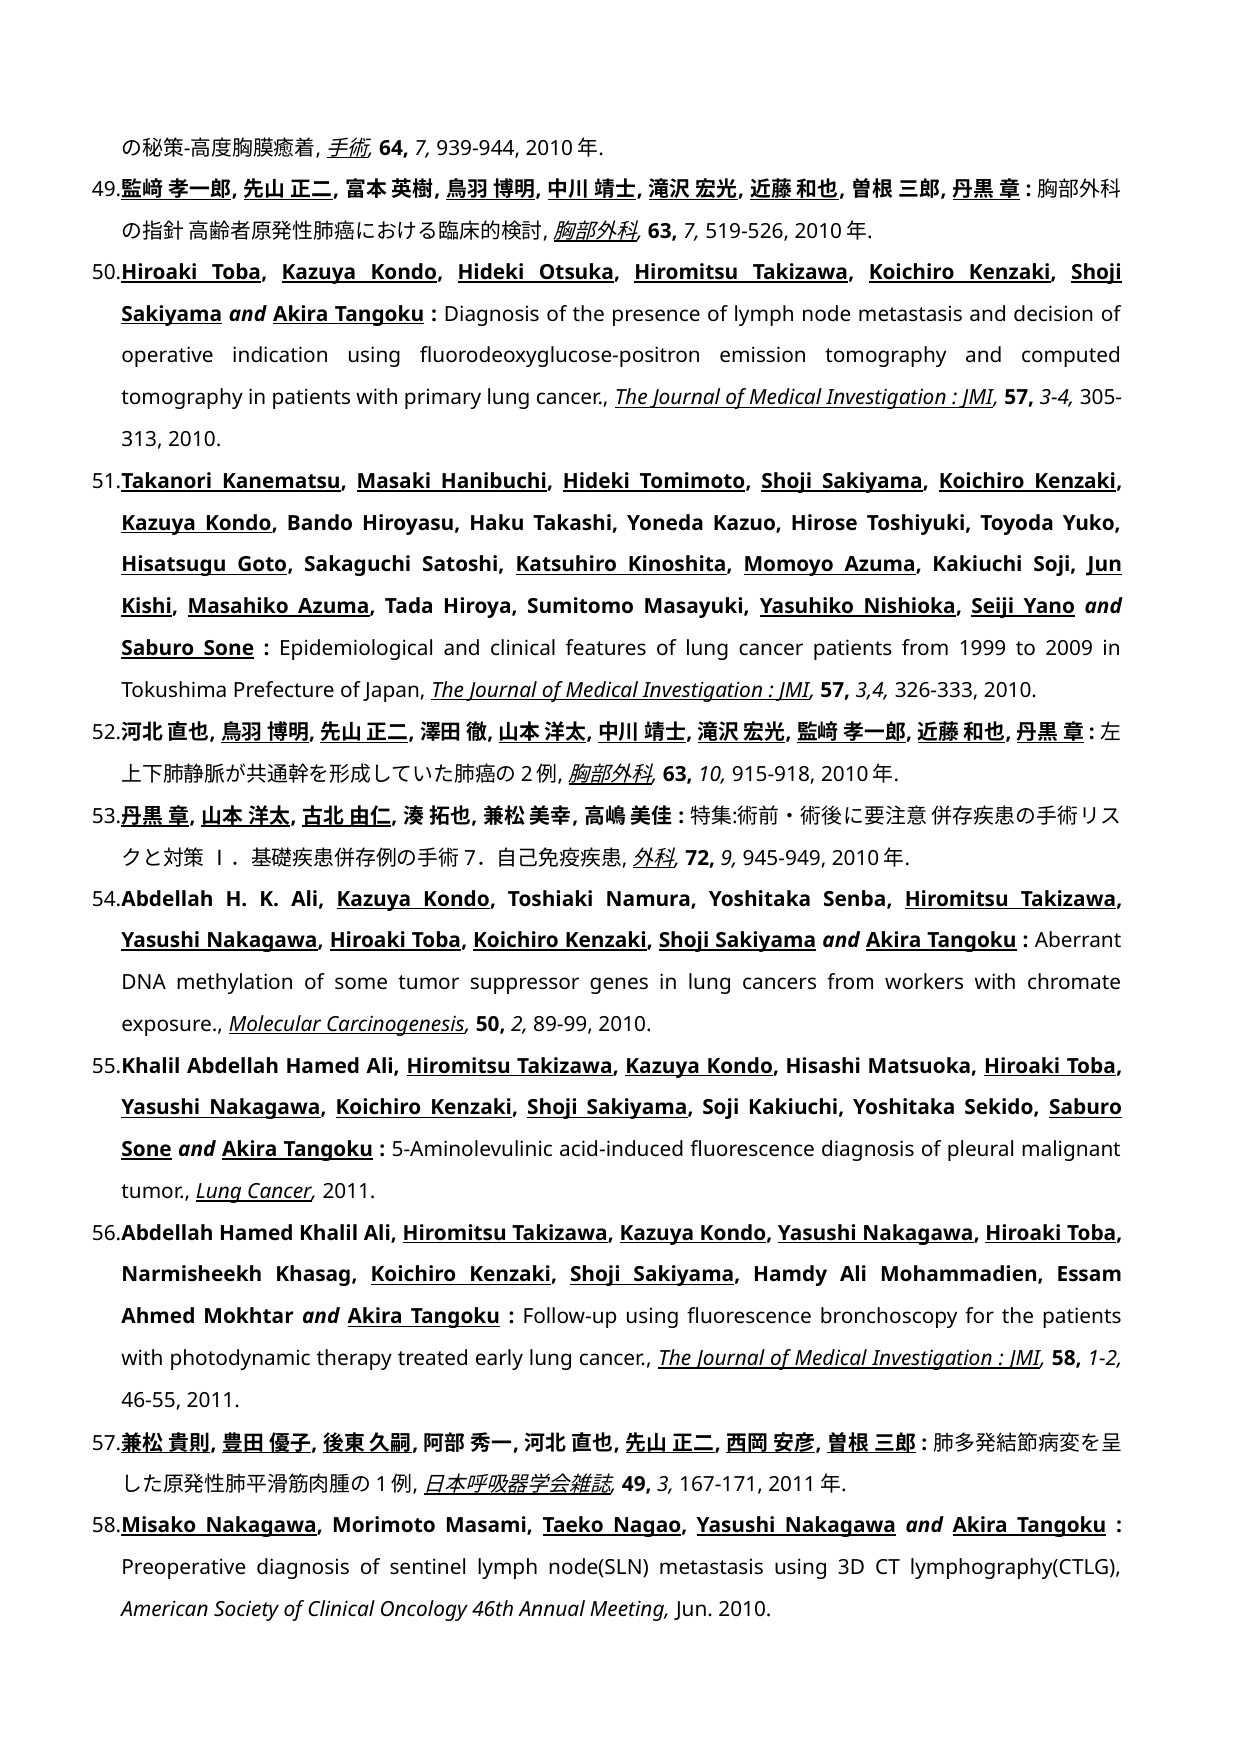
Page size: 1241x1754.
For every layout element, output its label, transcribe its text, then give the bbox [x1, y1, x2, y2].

list Abdellah Hamed Khalil Ali, Hiromitsu Takizawa, Kazuya Kondo, Yasushi Nakagawa, Hiroaki Toba, Narmisheekh Khasag, Koichiro Kenzaki, Shoji Sakiyama, Hamdy Ali Mohammadien, Essam Ahmed Mokhtar and Akira Tangoku : Follow-up using fluorescence bronchoscopy for the patients with photodynamic therapy treated early lung cancer., The Journal of Medical Investigation : JMI, 58, 1-2, 46-55, 2011. [92, 1211, 1122, 1420]
list 丹黒 章, 山本 洋太, 古北 由仁, 湊 拓也, 兼松 美幸, 高嶋 美佳 : 特集:術前・術後に要注意 併存疾患の手術リスクと対策 Ⅰ．基礎疾患併存例の手術 7．自己免疫疾患, 外科, 72, 9, 945-949, 2010年. [92, 793, 1122, 877]
list 兼松 貴則, 豊田 優子, 後東 久嗣, 阿部 秀一, 河北 直也, 先山 正二, 西岡 安彦, 曽根 三郎 : 肺多発結節病変を呈した原発性肺平滑筋肉腫の1例, 日本呼吸器学会雑誌, 49, 3, 167-171, 2011年. [92, 1420, 1122, 1503]
list Abdellah H. K. Ali, Kazuya Kondo, Toshiaki Namura, Yoshitaka Senba, Hiromitsu Takizawa, Yasushi Nakagawa, Hiroaki Toba, Koichiro Kenzaki, Shoji Sakiyama and Akira Tangoku : Aberrant DNA methylation of some tumor suppressor genes in lung cancers from workers with chromate exposure., Molecular Carcinogenesis, 50, 2, 89-99, 2010. [92, 877, 1122, 1044]
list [92, 125, 1122, 167]
list Takanori Kanematsu, Masaki Hanibuchi, Hideki Tomimoto, Shoji Sakiyama, Koichiro Kenzaki, Kazuya Kondo, Bando Hiroyasu, Haku Takashi, Yoneda Kazuo, Hirose Toshiyuki, Toyoda Yuko, Hisatsugu Goto, Sakaguchi Satoshi, Katsuhiro Kinoshita, Momoyo Azuma, Kakiuchi Soji, Jun Kishi, Masahiko Azuma, Tada Hiroya, Sumitomo Masayuki, Yasuhiko Nishioka, Seiji Yano and Saburo Sone : Epidemiological and clinical features of lung cancer patients from 1999 to 2009 in Tokushima Prefecture of Japan, The Journal of Medical Investigation : JMI, 57, 3,4, 326-333, 2010. [92, 459, 1122, 710]
list 河北 直也, 鳥羽 博明, 先山 正二, 澤田 徹, 山本 洋太, 中川 靖士, 滝沢 宏光, 監﨑 孝一郎, 近藤 和也, 丹黒 章 : 左上下肺静脈が共通幹を形成していた肺癌の2例, 胸部外科, 63, 10, 915-918, 2010年. [92, 710, 1122, 793]
list 監﨑 孝一郎, 先山 正二, 富本 英樹, 鳥羽 博明, 中川 靖士, 滝沢 宏光, 近藤 和也, 曽根 三郎, 丹黒 章 : 胸部外科の指針 高齢者原発性肺癌における臨床的検討, 胸部外科, 63, 7, 519-526, 2010年. [92, 167, 1122, 250]
list Misako Nakagawa, Morimoto Masami, Taeko Nagao, Yasushi Nakagawa and Akira Tangoku : Preoperative diagnosis of sentinel lymph node(SLN) metastasis using 3D CT lymphography(CTLG), American Society of Clinical Oncology 46th Annual Meeting, Jun. 2010. [92, 1503, 1122, 1629]
list Hiroaki Toba, Kazuya Kondo, Hideki Otsuka, Hiromitsu Takizawa, Koichiro Kenzaki, Shoji Sakiyama and Akira Tangoku : Diagnosis of the presence of lymph node metastasis and decision of operative indication using fluorodeoxyglucose-positron emission tomography and computed tomography in patients with primary lung cancer., The Journal of Medical Investigation : JMI, 57, 3-4, 305-313, 2010. [92, 250, 1122, 459]
list Khalil Abdellah Hamed Ali, Hiromitsu Takizawa, Kazuya Kondo, Hisashi Matsuoka, Hiroaki Toba, Yasushi Nakagawa, Koichiro Kenzaki, Shoji Sakiyama, Soji Kakiuchi, Yoshitaka Sekido, Saburo Sone and Akira Tangoku : 5-Aminolevulinic acid-induced fluorescence diagnosis of pleural malignant tumor., Lung Cancer, 2011. [92, 1044, 1122, 1211]
